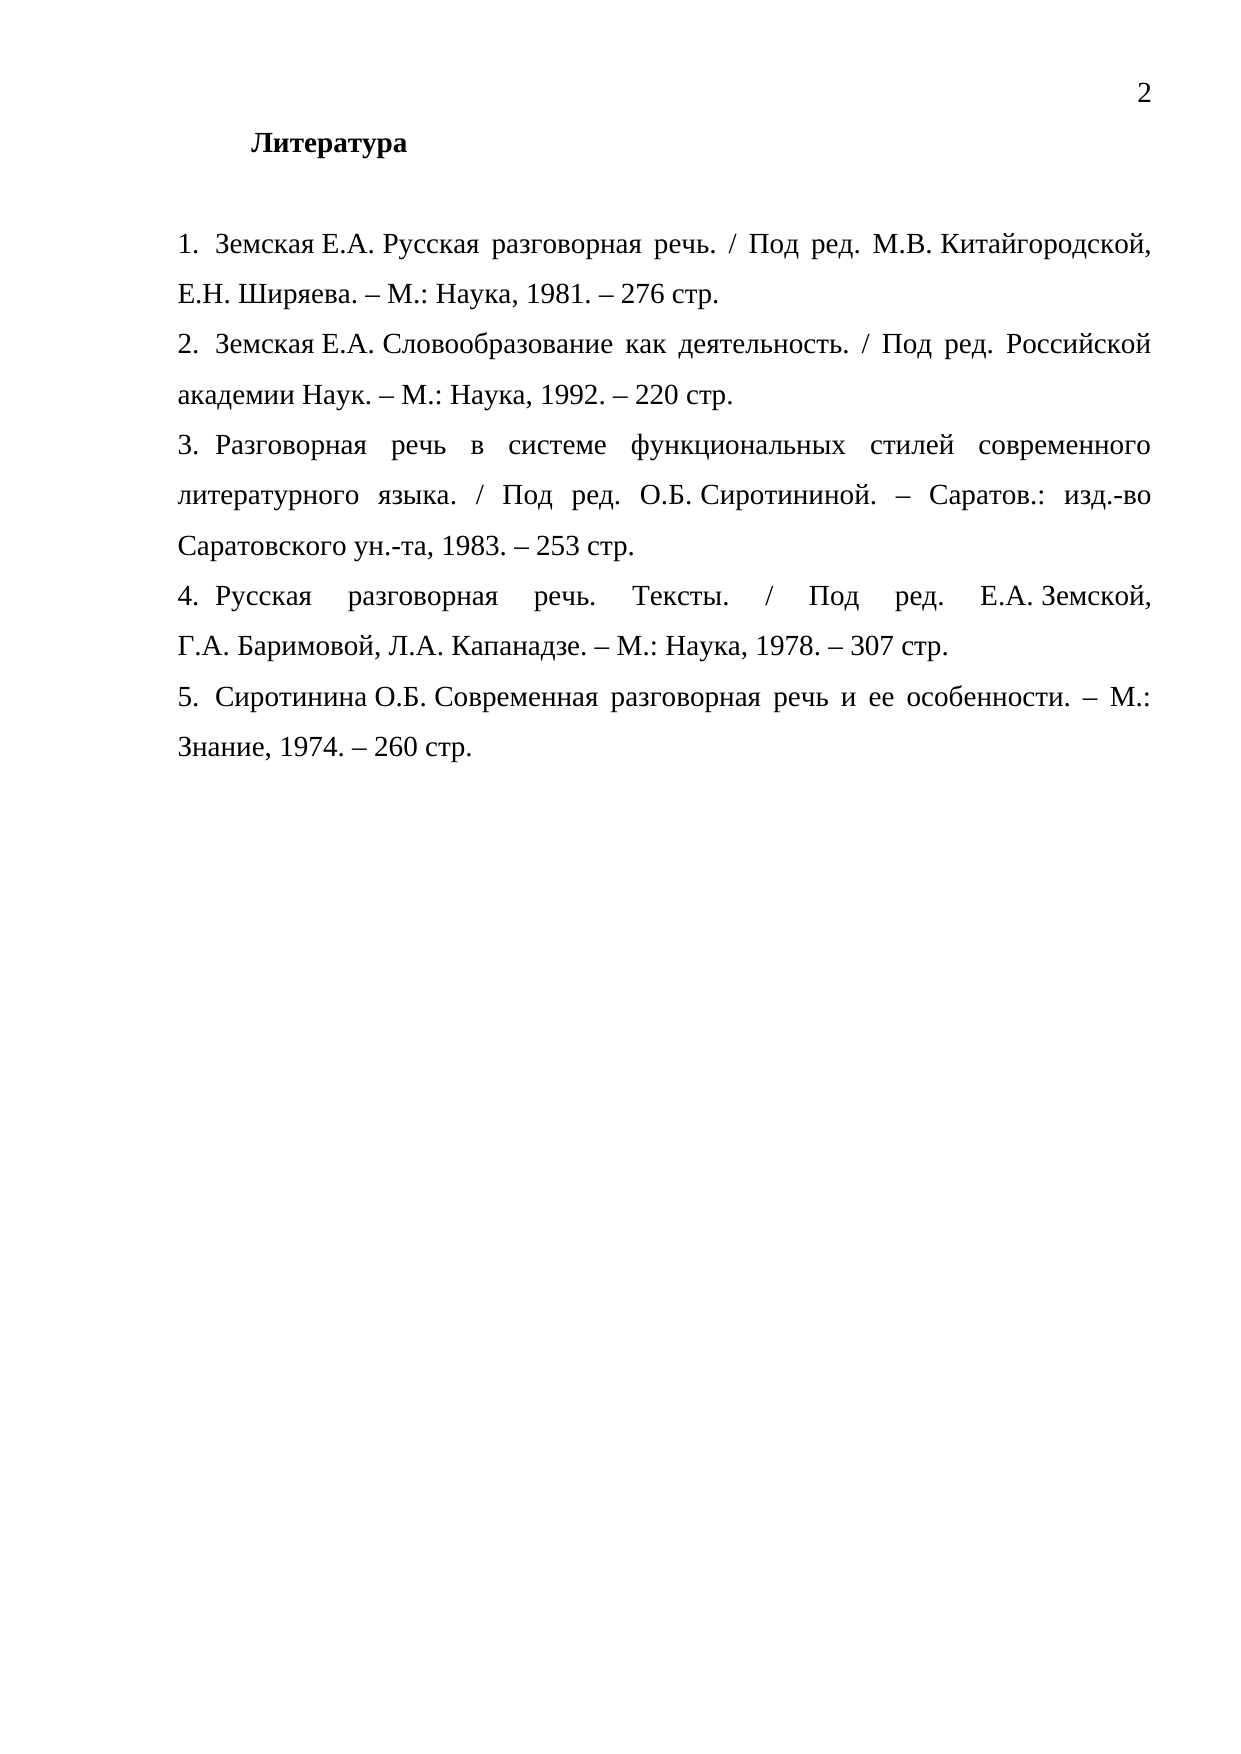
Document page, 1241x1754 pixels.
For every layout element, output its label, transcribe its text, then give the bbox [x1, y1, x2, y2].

list Земская Е.А. Русская разговорная речь. / Под ред. М.В. Китайгородской, Е.Н. Ширяева. – М.: Наука, 1981. – 276 стр. [177, 226, 1152, 310]
list Сиротинина О.Б. Современная разговорная речь и ее особенности. – М.: Знание, 1974. – 260 стр. [177, 679, 1152, 762]
text Литература [177, 125, 1152, 159]
list Разговорная речь в системе функциональных стилей современного литературного языка. / Под ред. О.Б. Сиротининой. – Саратов.: изд.-во Саратовского ун.-та, 1983. – 253 стр. [177, 427, 1152, 561]
list Русская разговорная речь. Тексты. / Под ред. Е.А. Земской, Г.А. Баримовой, Л.А. Капанадзе. – М.: Наука, 1978. – 307 стр. [177, 578, 1152, 662]
list Земская Е.А. Словообразование как деятельность. / Под ред. Российской академии Наук. – М.: Наука, 1992. – 220 стр. [177, 326, 1152, 410]
